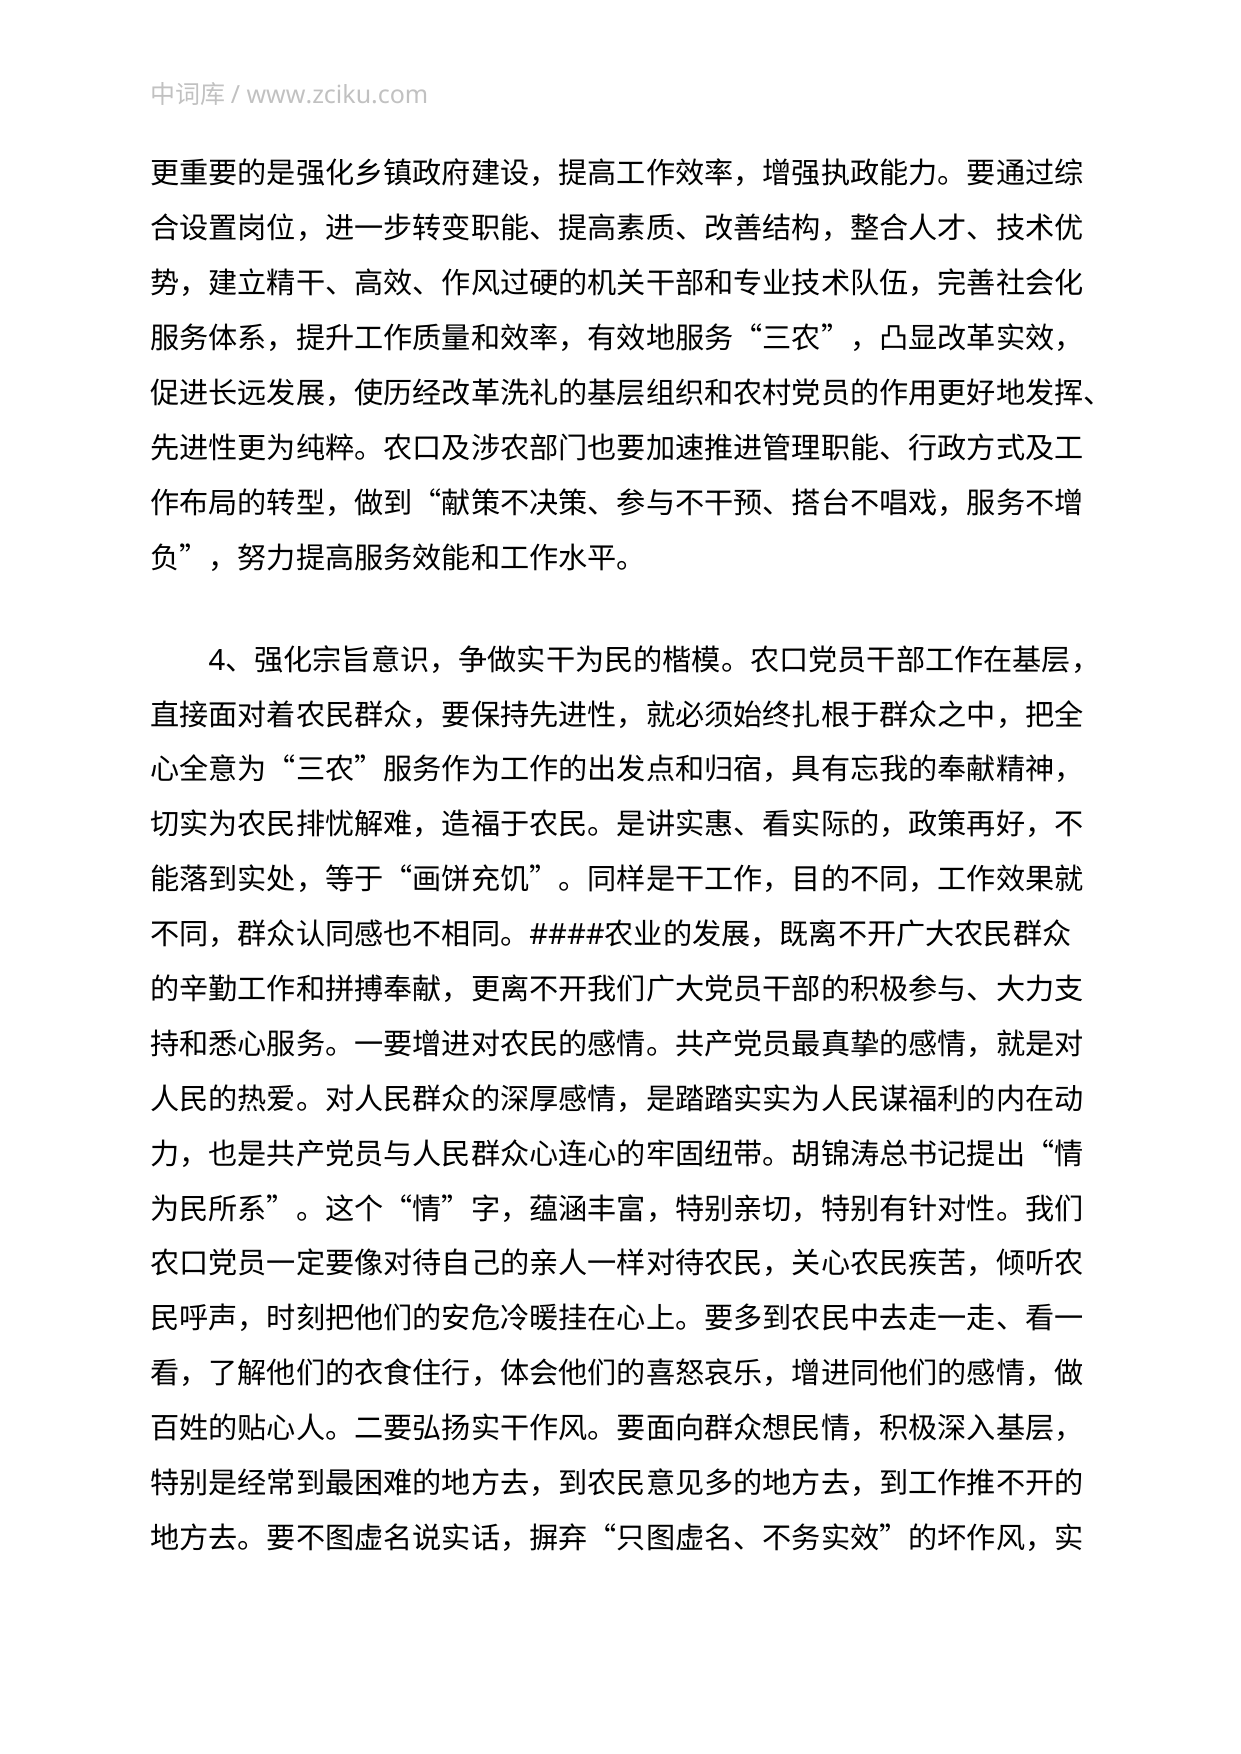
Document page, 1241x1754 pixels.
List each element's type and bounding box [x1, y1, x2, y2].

text [150, 636, 1090, 1557]
text [150, 150, 1090, 577]
